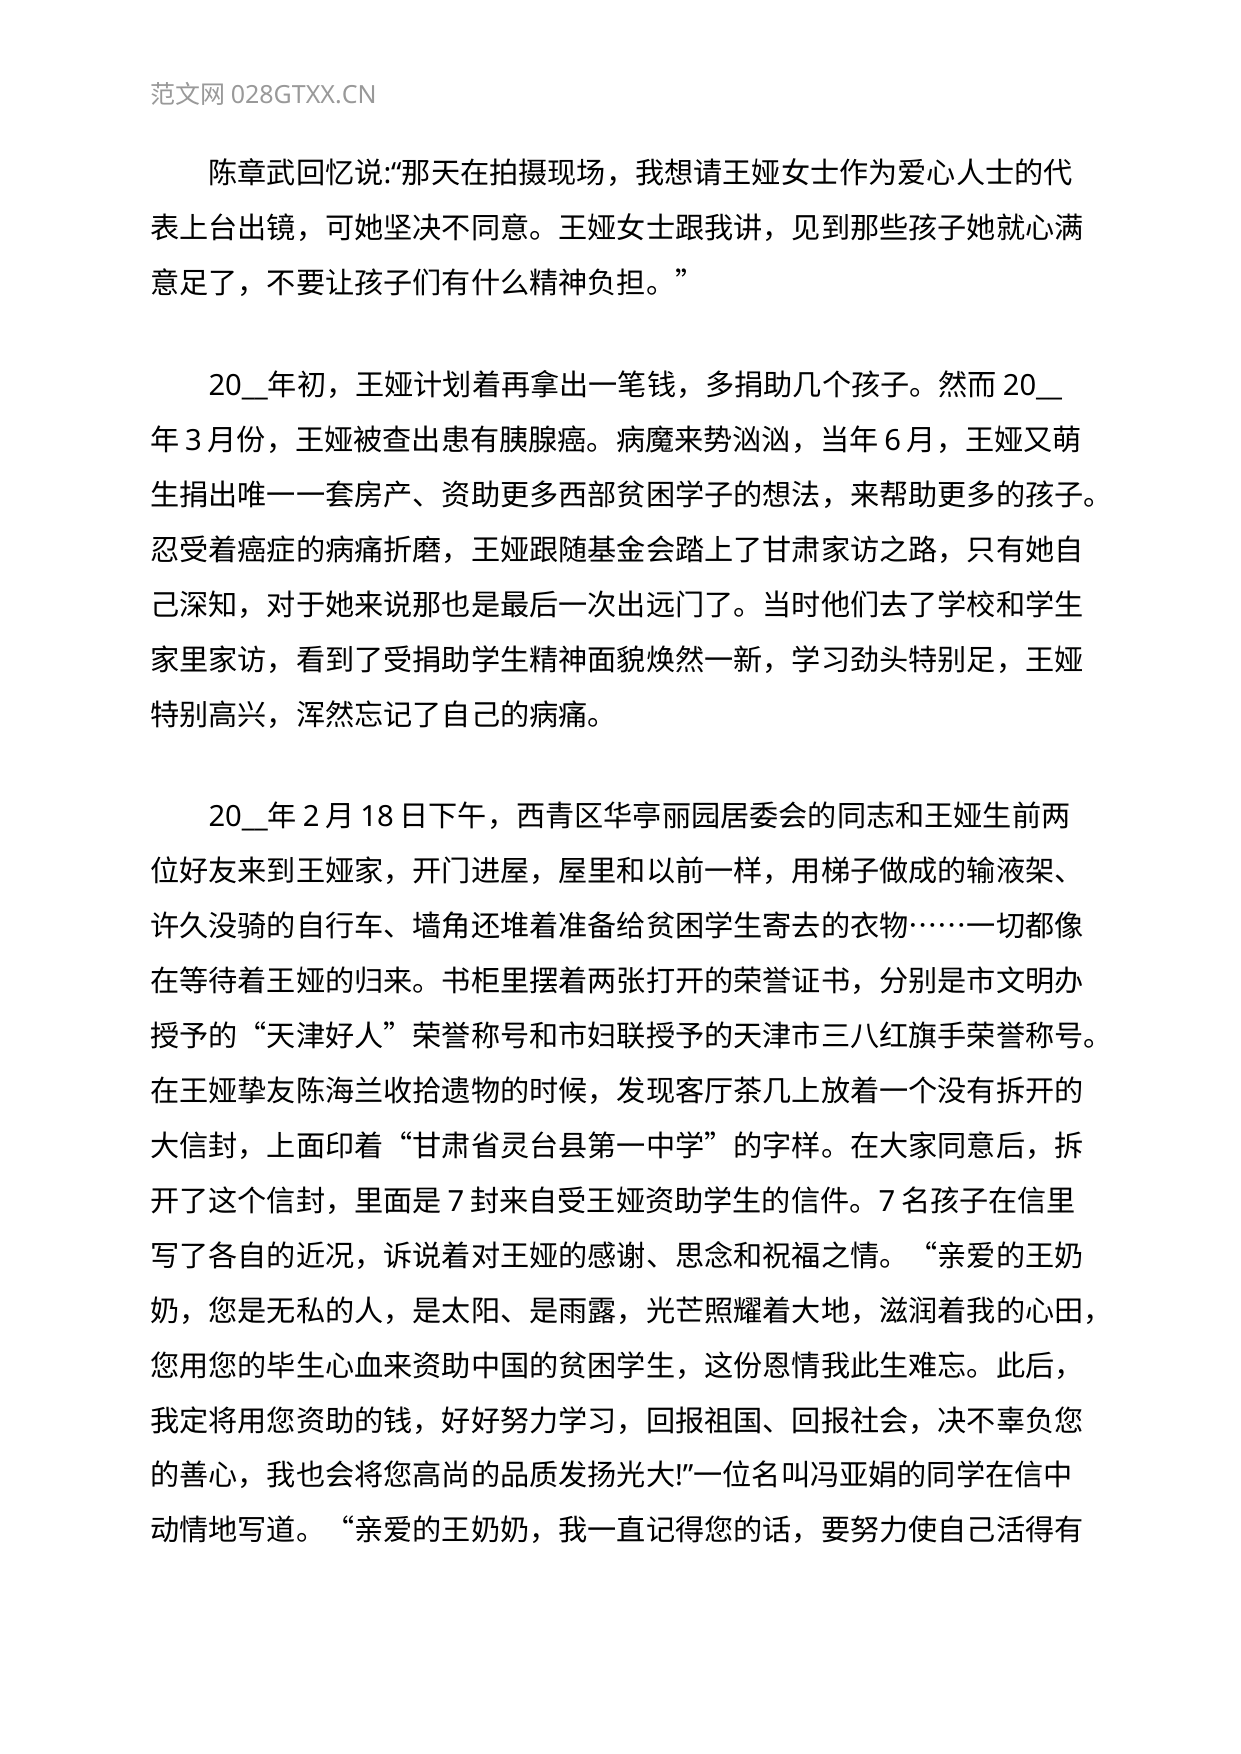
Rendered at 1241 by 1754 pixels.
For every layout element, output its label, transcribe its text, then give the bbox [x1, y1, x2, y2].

text 20__年初，王娅计划着再拿出一笔钱，多捐助几个孩子。然而20__年3月份，王娅被查出患有胰腺癌。病魔来势汹汹，当年6月，王娅又萌生捐出唯一一套房产、资助更多西部贫困学子的想法，来帮助更多的孩子。忍受着癌症的病痛折磨，王娅跟随基金会踏上了甘肃家访之路，只有她自己深知，对于她来说那也是最后一次出远门了。当时他们去了学校和学生家里家访，看到了受捐助学生精神面貌焕然一新，学习劲头特别足，王娅特别高兴，浑然忘记了自己的病痛。 [150, 362, 1090, 733]
text 陈章武回忆说:“那天在拍摄现场，我想请王娅女士作为爱心人士的代表上台出镜，可她坚决不同意。王娅女士跟我讲，见到那些孩子她就心满意足了，不要让孩子们有什么精神负担。” [150, 150, 1090, 302]
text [150, 793, 1090, 1549]
